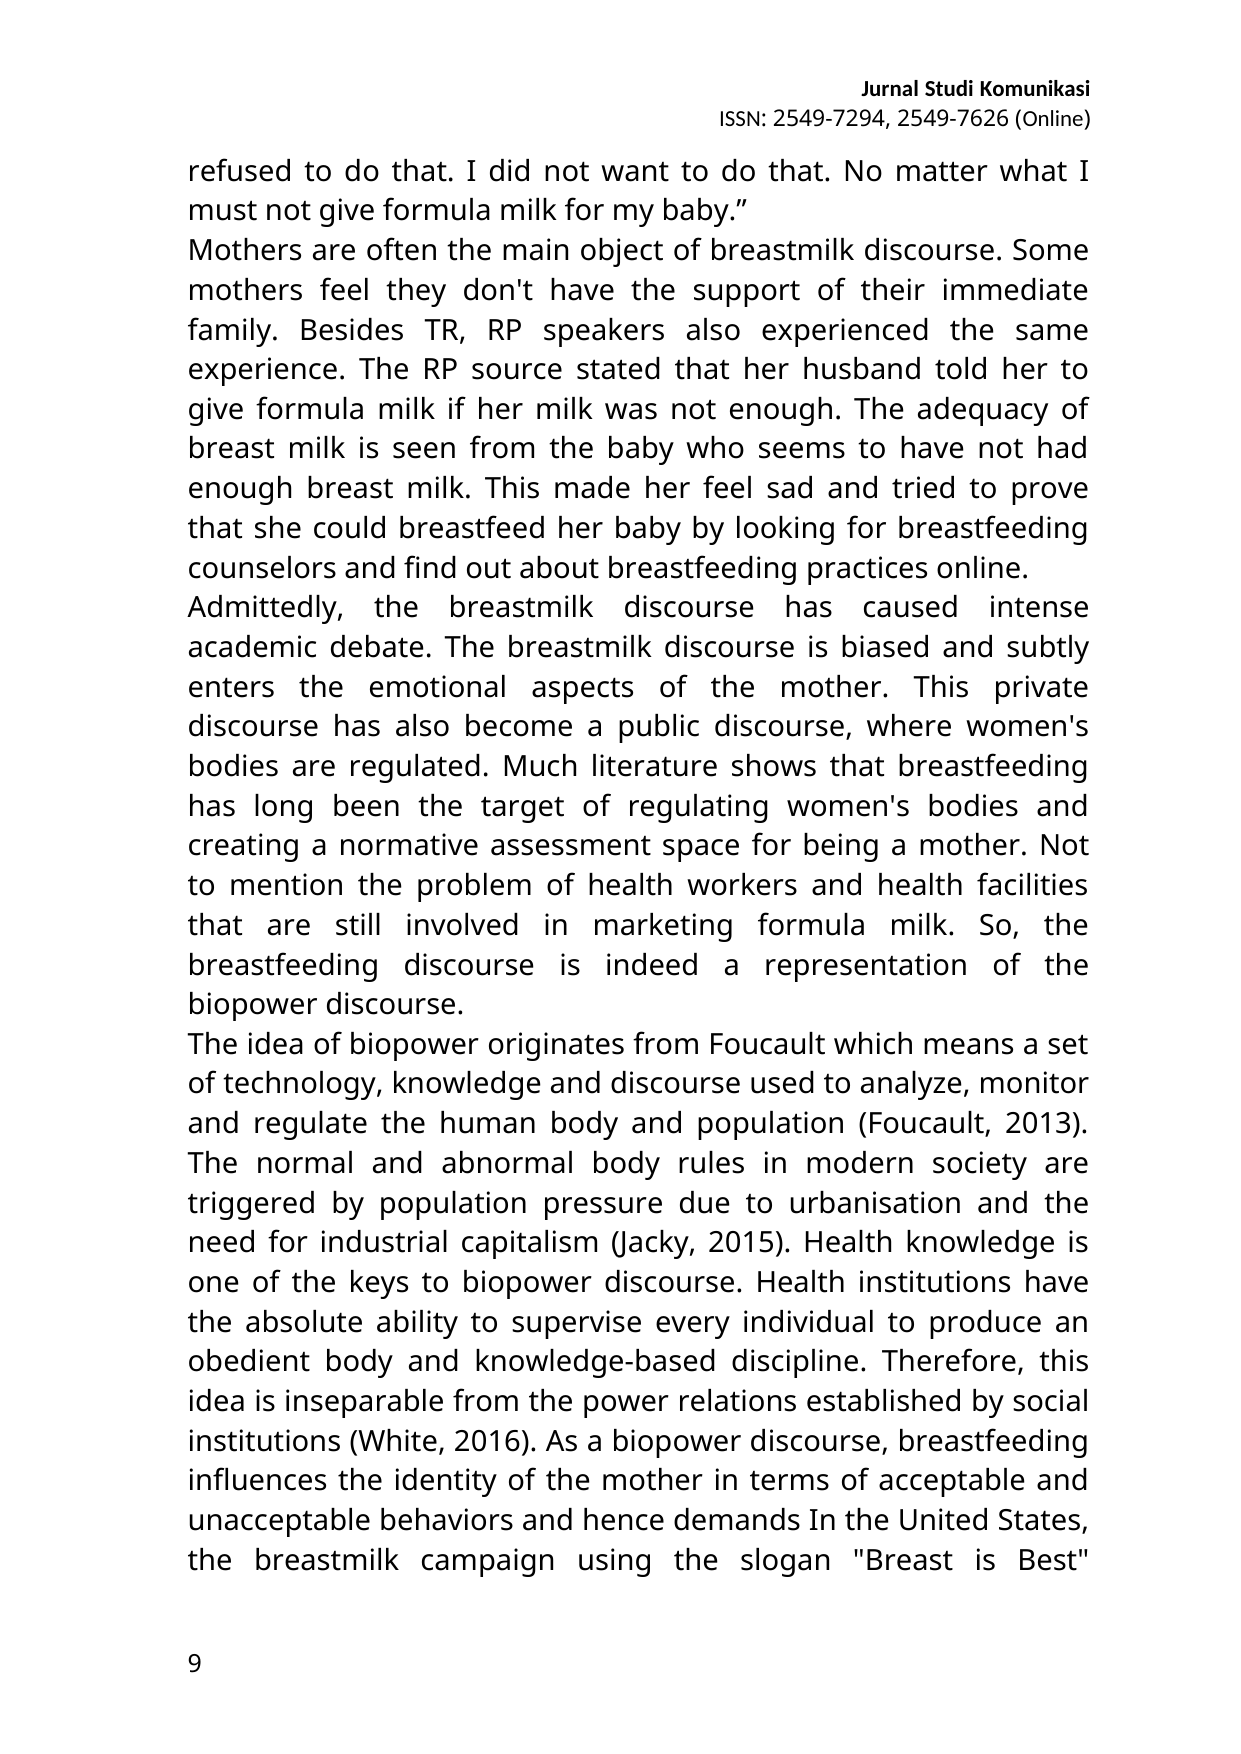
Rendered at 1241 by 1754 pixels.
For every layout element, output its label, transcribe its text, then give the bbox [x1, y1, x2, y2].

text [187, 1023, 1090, 1579]
text Admittedly, the breastmilk discourse has caused intense academic debate. The breastmilk discourse is biased and subtly enters the emotional aspects of the mother. This private discourse has also become a public discourse, where women's bodies are regulated. Much literature shows that breastfeeding has long been the target of regulating women's bodies and creating a normative assessment space for being a mother. Not to mention the problem of health workers and health facilities that are still involved in marketing formula milk. So, the breastfeeding discourse is indeed a representation of the biopower discourse. [187, 587, 1090, 1023]
text Mothers are often the main object of breastmilk discourse. Some mothers feel they don't have the support of their immediate family. Besides TR, RP speakers also experienced the same experience. The RP source stated that her husband told her to give formula milk if her milk was not enough. The adequacy of breast milk is seen from the baby who seems to have not had enough breast milk. This made her feel sad and tried to prove that she could breastfeed her baby by looking for breastfeeding counselors and find out about breastfeeding practices online. [187, 229, 1090, 587]
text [187, 150, 1090, 229]
